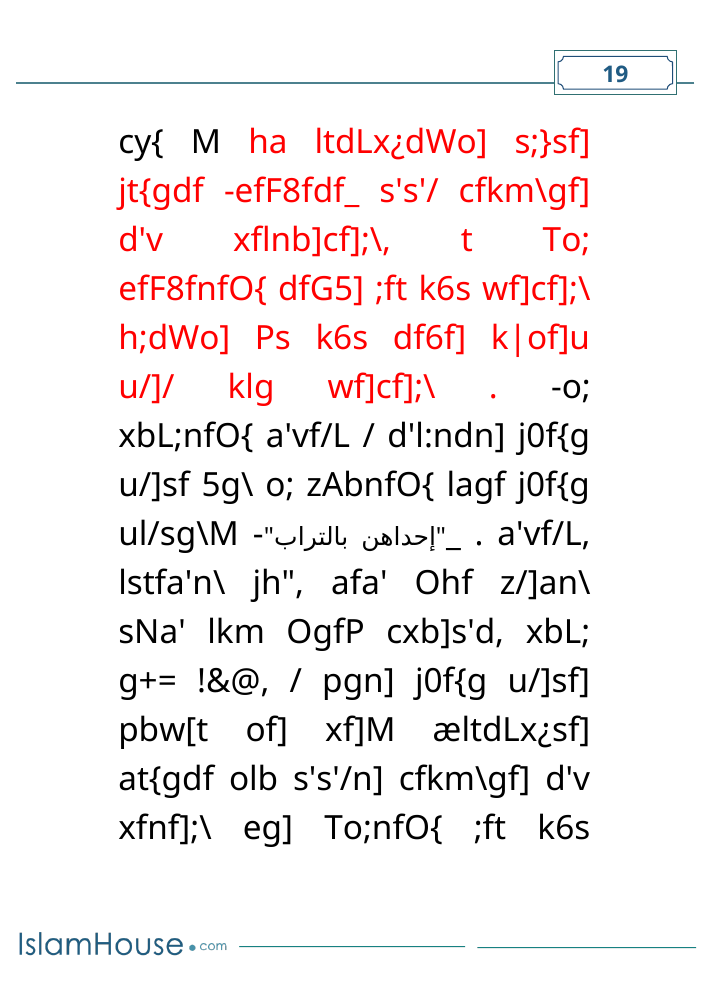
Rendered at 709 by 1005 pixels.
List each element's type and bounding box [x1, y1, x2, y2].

picture [12, 928, 466, 961]
picture [471, 929, 697, 962]
text [118, 118, 591, 849]
